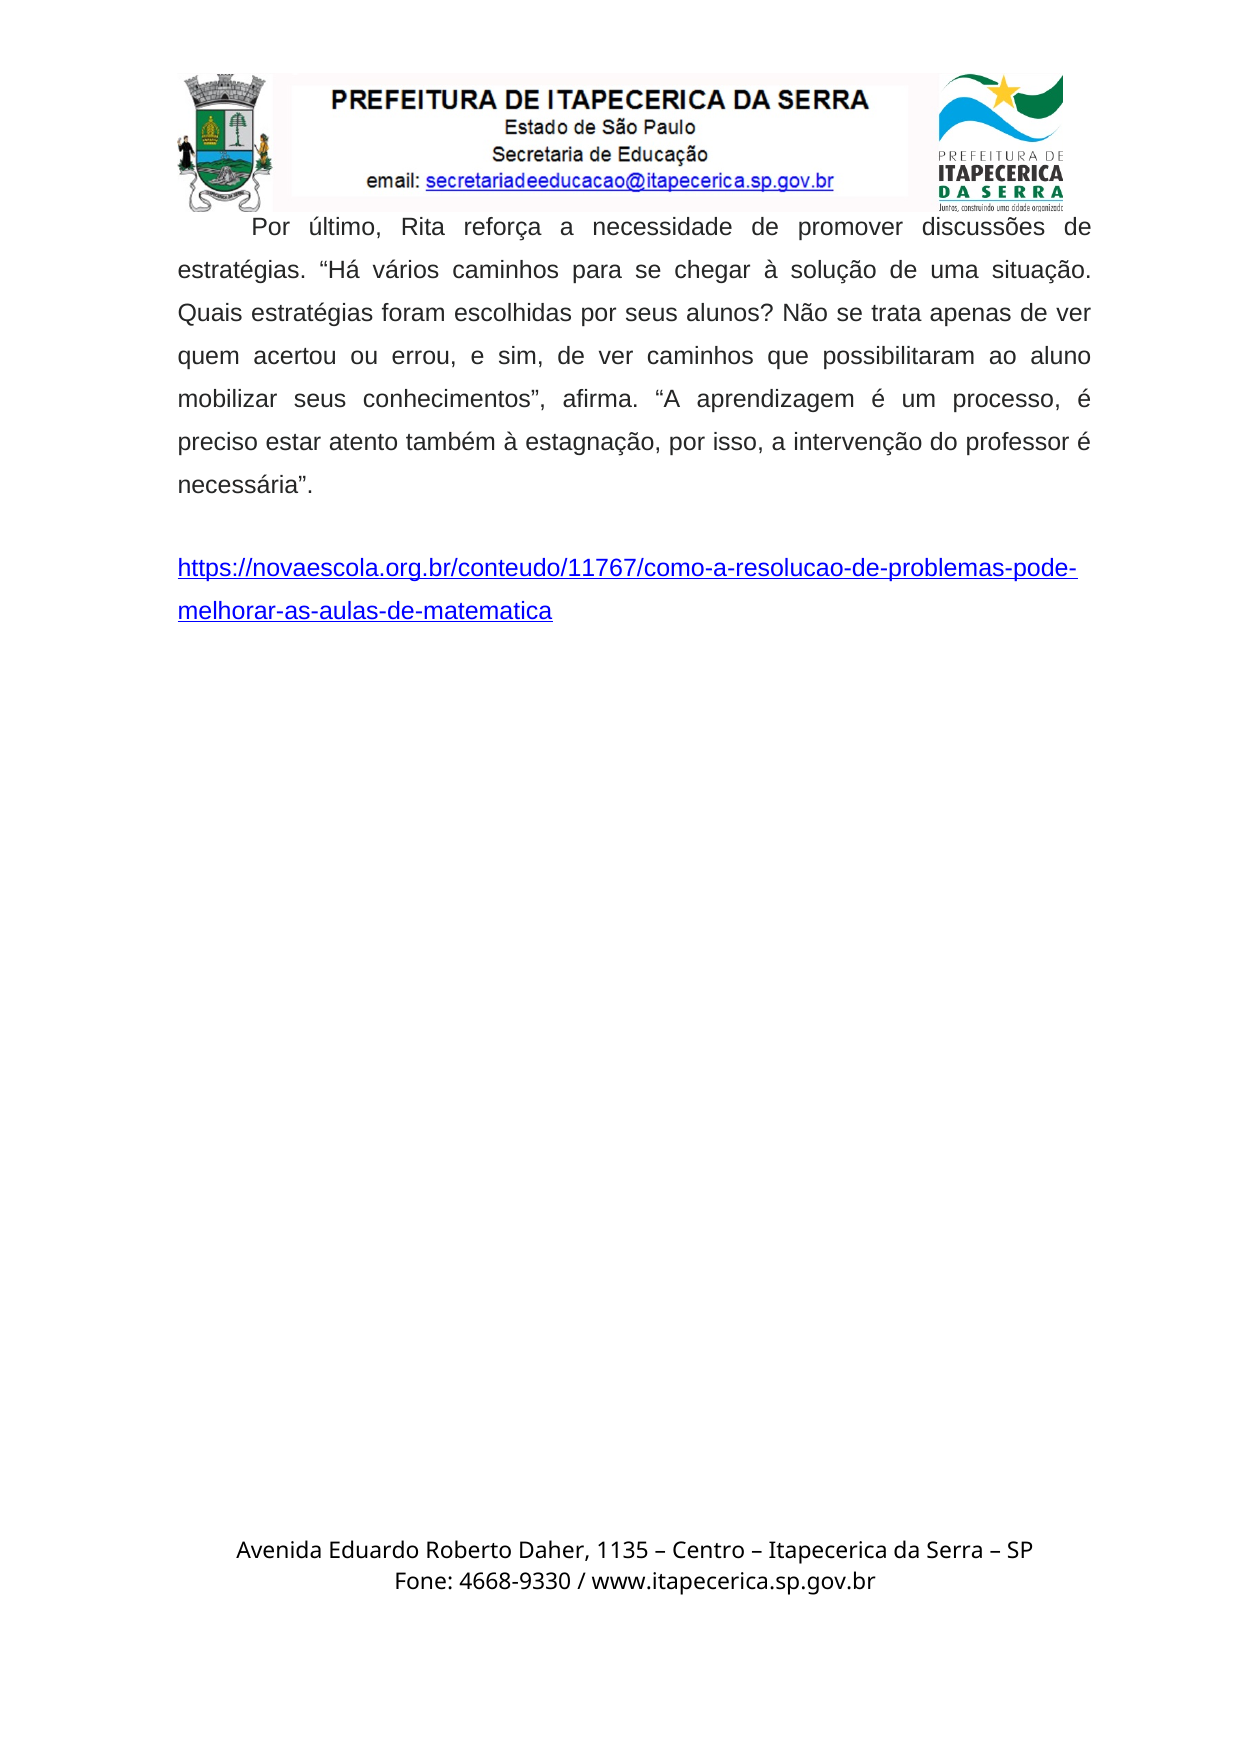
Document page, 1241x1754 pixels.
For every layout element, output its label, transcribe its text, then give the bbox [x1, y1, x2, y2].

text Por último, Rita reforça a necessidade de promover discussões de estratégias. “Há vários caminhos para se chegar à solução de uma situação. Quais estratégias foram escolhidas por seus alunos? Não se trata apenas de ver quem acertou ou errou, e sim, de ver caminhos que possibilitaram ao aluno mobilizar seus conhecimentos”, afirma. “A aprendizagem é um processo, é preciso estar atento também à estagnação, por isso, a intervenção do professor é necessária”. [177, 212, 1093, 499]
picture [177, 73, 1063, 212]
text https://novaescola.org.br/conteudo/11767/como-a-resolucao-de-problemas-pode-melhorar-as-aulas-de-matematica [177, 552, 1093, 624]
